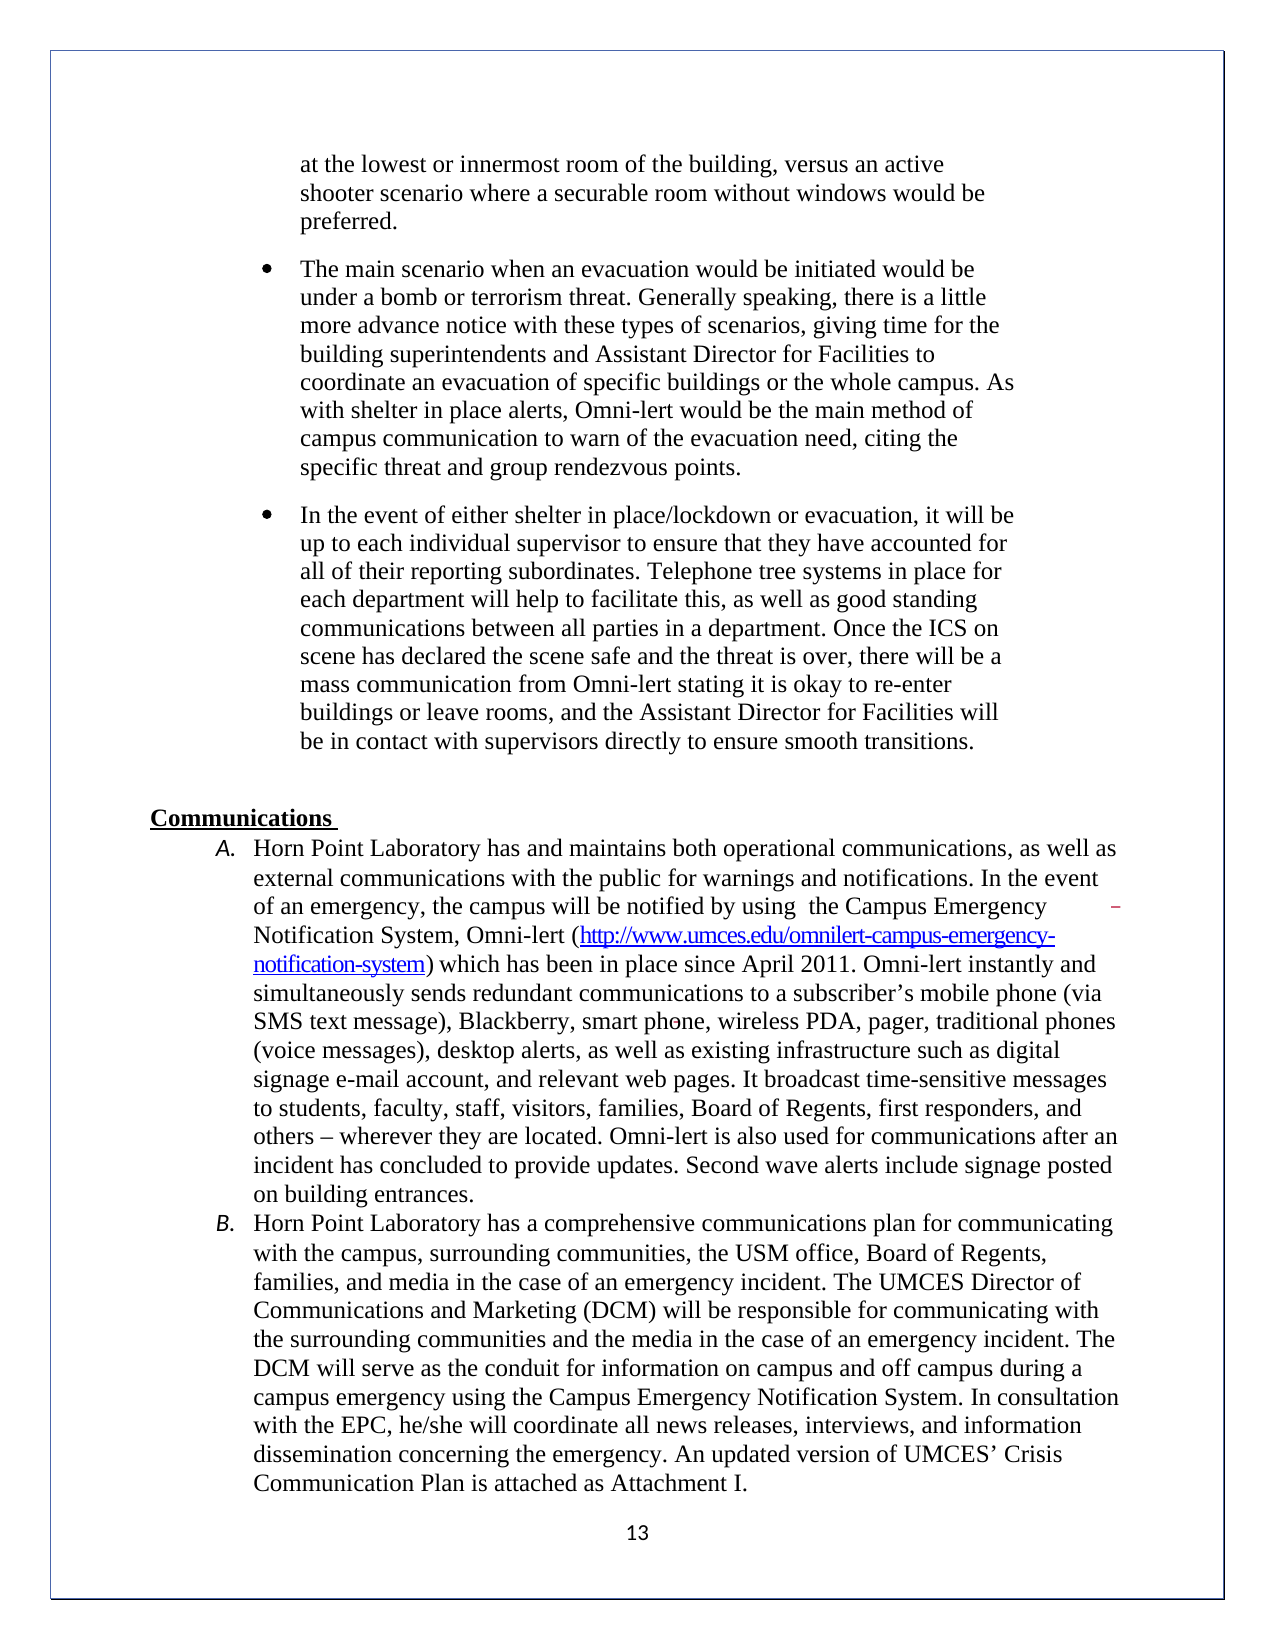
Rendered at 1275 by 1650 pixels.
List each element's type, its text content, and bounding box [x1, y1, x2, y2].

list In the event of either shelter in place/lockdown or evacuation, it will be up to each individual supervisor to ensure that they have accounted for all of their reporting subordinates. Telephone tree systems in place for each department will help to facilitate this, as well as good standing communications between all parties in a department. Once the ICS on scene has declared the scene safe and the threat is over, there will be a mass communication from Omni-lert stating it is okay to re-enter buildings or leave rooms, and the Assistant Director for Facilities will be in contact with supervisors directly to ensure smooth transitions. [262, 501, 1019, 754]
text Communications [150, 803, 1124, 832]
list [262, 150, 1019, 234]
list Horn Point Laboratory has a comprehensive communications plan for communicating with the campus, surrounding communities, the USM office, Board of Regents, families, and media in the case of an emergency incident. The UMCES Director of Communications and Marketing (DCM) will be responsible for communicating with the surrounding communities and the media in the case of an emergency incident. The DCM will serve as the conduit for information on campus and off campus during a campus emergency using the Campus Emergency Notification System. In consultation with the EPC, he/she will coordinate all news releases, interviews, and information dissemination concerning the emergency. An updated version of UMCES’ Crisis Communication Plan is attached as Attachment I. [216, 1208, 1124, 1497]
list Horn Point Laboratory has and maintains both operational communications, as well as external communications with the public for warnings and notifications. In the event of an emergency, the campus will be notified by using the Campus Emergency Notification System, Omni-lert (http://www.umces.edu/omnilert-campus-emergency-notification-system) which has been in place since April 2011. Omni-lert instantly and simultaneously sends redundant communications to a subscriber’s mobile phone (via SMS text message), Blackberry, smart phone, wireless PDA, pager, traditional phones (voice messages), desktop alerts, as well as existing infrastructure such as digital signage e-mail account, and relevant web pages. It broadcast time-sensitive messages to students, faculty, staff, visitors, families, Board of Regents, first responders, and others – wherever they are located. Omni-lert is also used for communications after an incident has concluded to provide updates. Second wave alerts include signage posted on building entrances. [216, 832, 1124, 1208]
list The main scenario when an evacuation would be initiated would be under a bomb or terrorism threat. Generally speaking, there is a little more advance notice with these types of scenarios, giving time for the building superintendents and Assistant Director for Facilities to coordinate an evacuation of specific buildings or the whole campus. As with shelter in place alerts, Omni-lert would be the main method of campus communication to warn of the evacuation need, citing the specific threat and group rendezvous points. [262, 255, 1019, 480]
